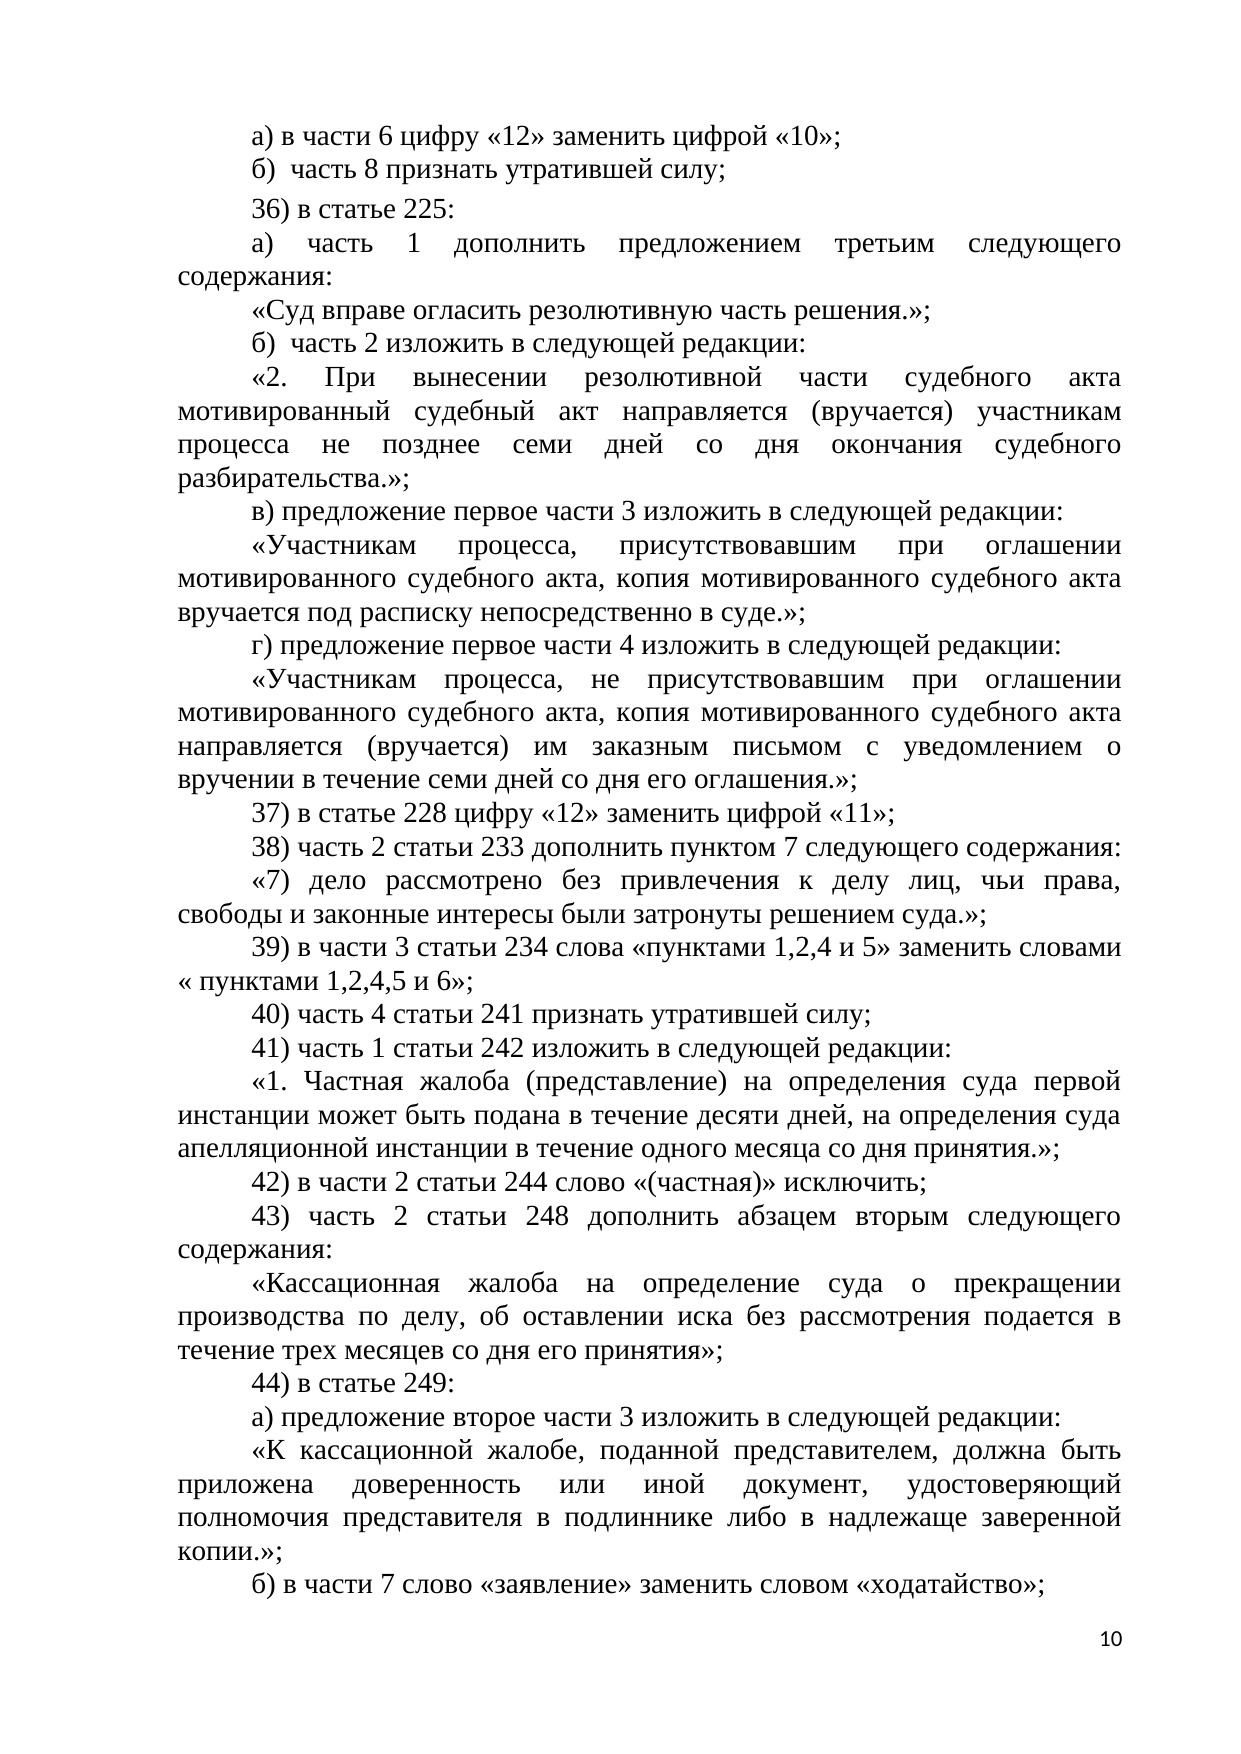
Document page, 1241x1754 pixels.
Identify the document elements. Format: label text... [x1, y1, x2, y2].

text 44) в статье 249: [177, 1365, 1122, 1399]
text в) предложение первое части 3 изложить в следующей редакции: [177, 493, 1122, 527]
text «Кассационная жалоба на определение суда о прекращении производства по делу, об оставлении иска без рассмотрения подается в течение трех месяцев со дня его принятия»; [177, 1265, 1122, 1365]
text а) предложение второе части 3 изложить в следующей редакции: [177, 1399, 1122, 1432]
text «2. При вынесении резолютивной части судебного акта мотивированный судебный акт направляется (вручается) участникам процесса не позднее семи дней со дня окончания судебного разбирательства.»; [177, 359, 1122, 493]
text «Суд вправе огласить резолютивную часть решения.»; [177, 292, 1122, 326]
text б) часть 8 признать утратившей силу; [177, 152, 1122, 185]
text 37) в статье 228 цифру «12» заменить цифрой «11»; [177, 795, 1122, 829]
text б) часть 2 изложить в следующей редакции: [177, 326, 1122, 359]
text 36) в статье 225: [177, 191, 1122, 225]
text 43) часть 2 статьи 248 дополнить абзацем вторым следующего содержания: [177, 1198, 1122, 1265]
text 42) в части 2 статьи 244 слово «(частная)» исключить; [177, 1164, 1122, 1198]
text б) в части 7 слово «заявление» заменить словом «ходатайство»; [177, 1567, 1122, 1600]
text а) часть 1 дополнить предложением третьим следующего содержания: [177, 225, 1122, 292]
text «7) дело рассмотрено без привлечения к делу лиц, чьи права, свободы и законные интересы были затронуты решением суда.»; [177, 862, 1122, 929]
text «Участникам процесса, не присутствовавшим при оглашении мотивированного судебного акта, копия мотивированного судебного акта направляется (вручается) им заказным письмом с уведомлением о вручении в течение семи дней со дня его оглашения.»; [177, 661, 1122, 795]
text 39) в части 3 статьи 234 слова «пунктами 1,2,4 и 5» заменить словами « пунктами 1,2,4,5 и 6»; [177, 929, 1122, 996]
text 38) часть 2 статьи 233 дополнить пунктом 7 следующего содержания: [177, 829, 1122, 862]
text «Участникам процесса, присутствовавшим при оглашении мотивированного судебного акта, копия мотивированного судебного акта вручается под расписку непосредственно в суде.»; [177, 527, 1122, 627]
text г) предложение первое части 4 изложить в следующей редакции: [177, 627, 1122, 661]
text а) в части 6 цифру «12» заменить цифрой «10»; [177, 118, 1122, 152]
text 40) часть 4 статьи 241 признать утратившей силу; [177, 996, 1122, 1030]
text «1. Частная жалоба (представление) на определения суда первой инстанции может быть подана в течение десяти дней, на определения суда апелляционной инстанции в течение одного месяца со дня принятия.»; [177, 1063, 1122, 1164]
text «К кассационной жалобе, поданной представителем, должна быть приложена доверенность или иной документ, удостоверяющий полномочия представителя в подлиннике либо в надлежаще заверенной копии.»; [177, 1432, 1122, 1567]
text 41) часть 1 статьи 242 изложить в следующей редакции: [177, 1030, 1122, 1063]
